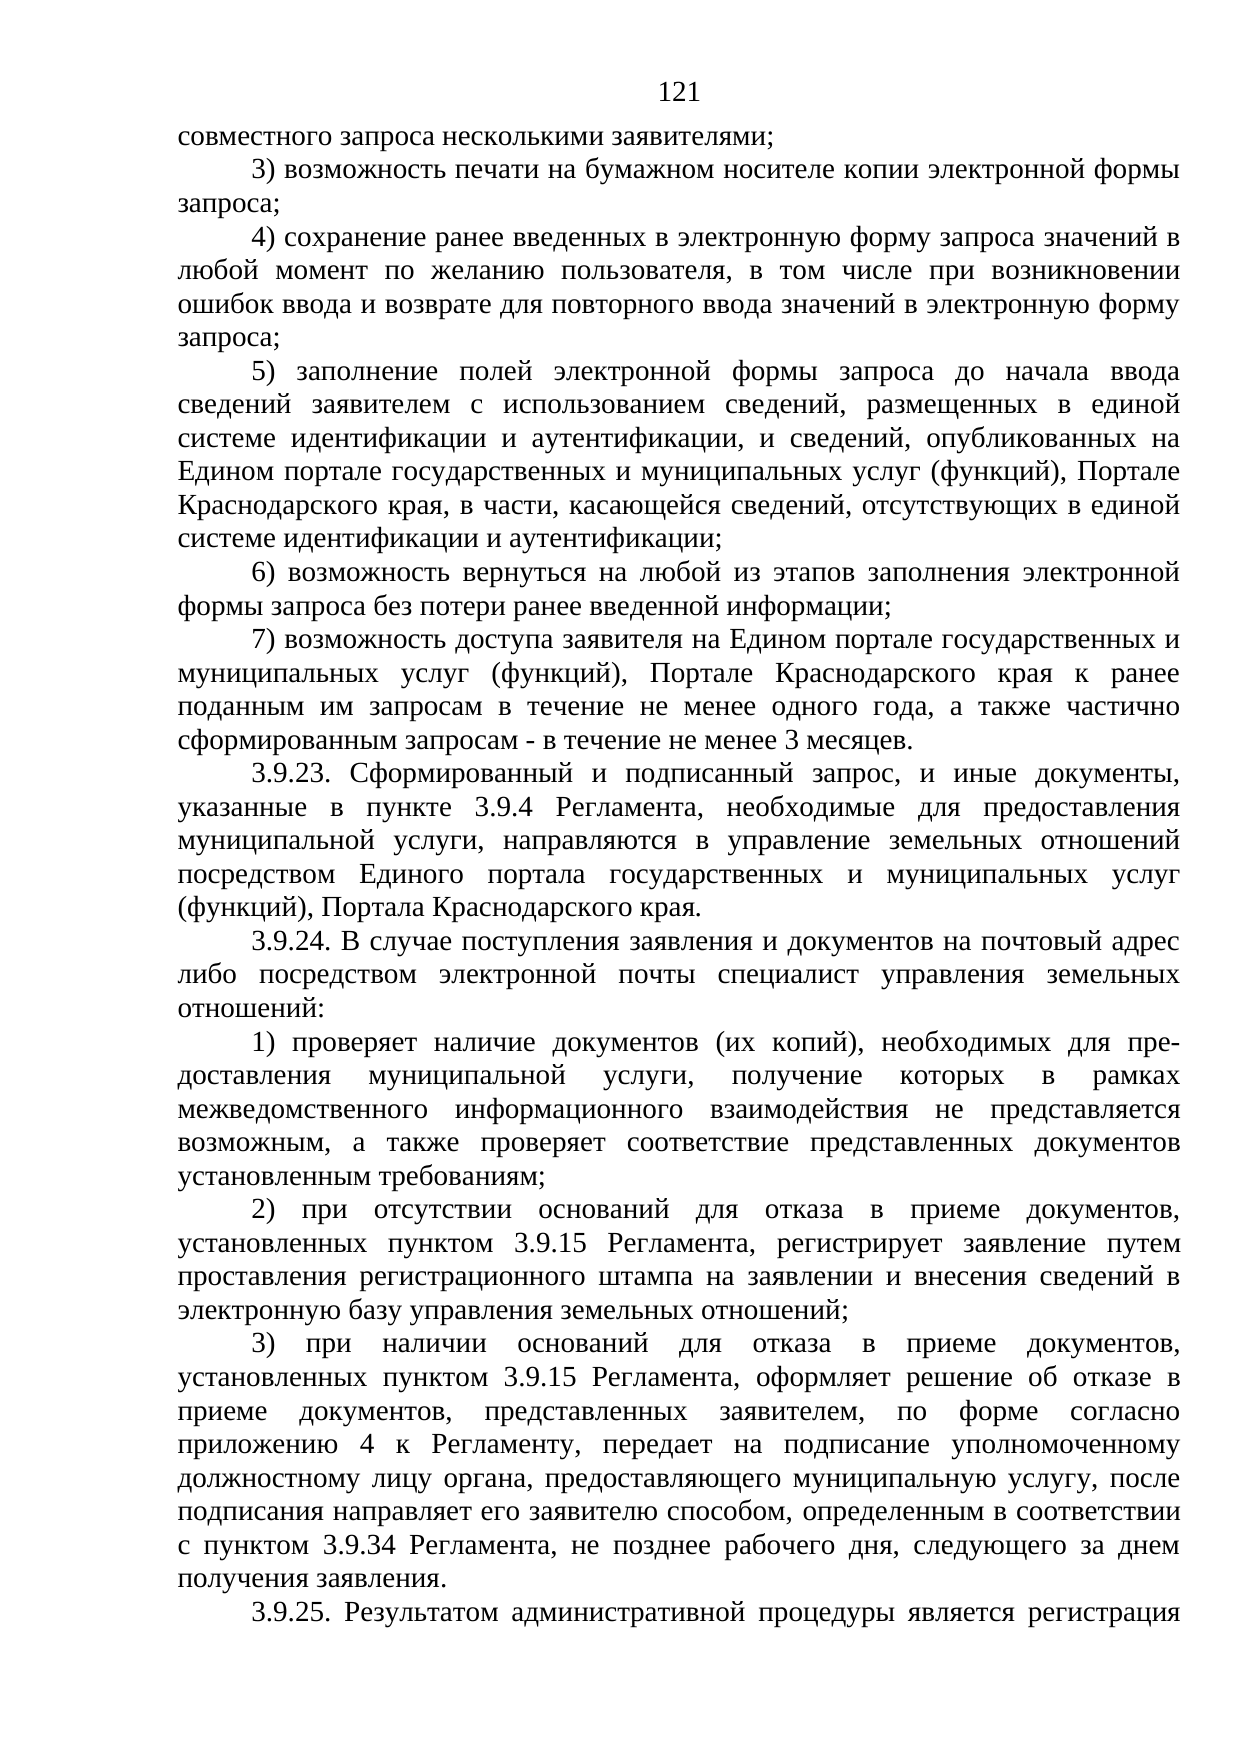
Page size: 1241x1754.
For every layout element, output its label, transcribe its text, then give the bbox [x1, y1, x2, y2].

text 4) сохранение ранее введенных в электронную форму запроса значений в любой момент по желанию пользователя, в том числе при возникновении ошибок ввода и возврате для повторного ввода значений в электронную форму запроса; [177, 219, 1181, 353]
text 3.9.24. В случае поступления заявления и документов на почтовый адрес либо посредством электронной почты специалист управления земельных отношений: [177, 923, 1181, 1024]
text 3) возможность печати на бумажном носителе копии электронной формы запроса; [177, 152, 1181, 219]
text 5) заполнение полей электронной формы запроса до начала ввода сведений заявителем с использованием сведений, размещенных в единой системе идентификации и аутентификации, и сведений, опубликованных на Едином портале государственных и муниципальных услуг (функций), Портале Краснодарского края, в части, касающейся сведений, отсутствующих в единой системе идентификации и аутентификации; [177, 353, 1181, 554]
text 2) при отсутствии оснований для отказа в приеме документов, установленных пунктом 3.9.15 Регламента, регистрирует заявление путем проставления регистрационного штампа на заявлении и внесения сведений в электронную базу управления земельных отношений; [177, 1191, 1181, 1326]
text 1) проверяет наличие документов (их копий), необходимых для пре-доставления муниципальной услуги, получение которых в рамках межведомственного информационного взаимодействия не представляется возможным, а также проверяет соответствие представленных документов установленным требованиям; [177, 1024, 1181, 1191]
text 3) при наличии оснований для отказа в приеме документов, установленных пунктом 3.9.15 Регламента, оформляет решение об отказе в приеме документов, представленных заявителем, по форме согласно приложению 4 к Регламенту, передает на подписание уполномоченному должностному лицу органа, предоставляющего муниципальную услугу, после подписания направляет его заявителю способом, определенным в соответствии с пунктом 3.9.34 Регламента, не позднее рабочего дня, следующего за днем получения заявления. [177, 1326, 1181, 1594]
text 7) возможность доступа заявителя на Едином портале государственных и муниципальных услуг (функций), Портале Краснодарского края к ранее поданным им запросам в течение не менее одного года, а также частично сформированным запросам - в течение не менее 3 месяцев. [177, 621, 1181, 755]
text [177, 118, 1181, 152]
text 3.9.23. Сформированный и подписанный запрос, и иные документы, указанные в пункте 3.9.4 Регламента, необходимые для предоставления муниципальной услуги, направляются в управление земельных отношений посредством Единого портала государственных и муниципальных услуг (функций), Портала Краснодарского края. [177, 755, 1181, 923]
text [177, 1594, 1181, 1627]
text 6) возможность вернуться на любой из этапов заполнения электронной формы запроса без потери ранее введенной информации; [177, 554, 1181, 621]
